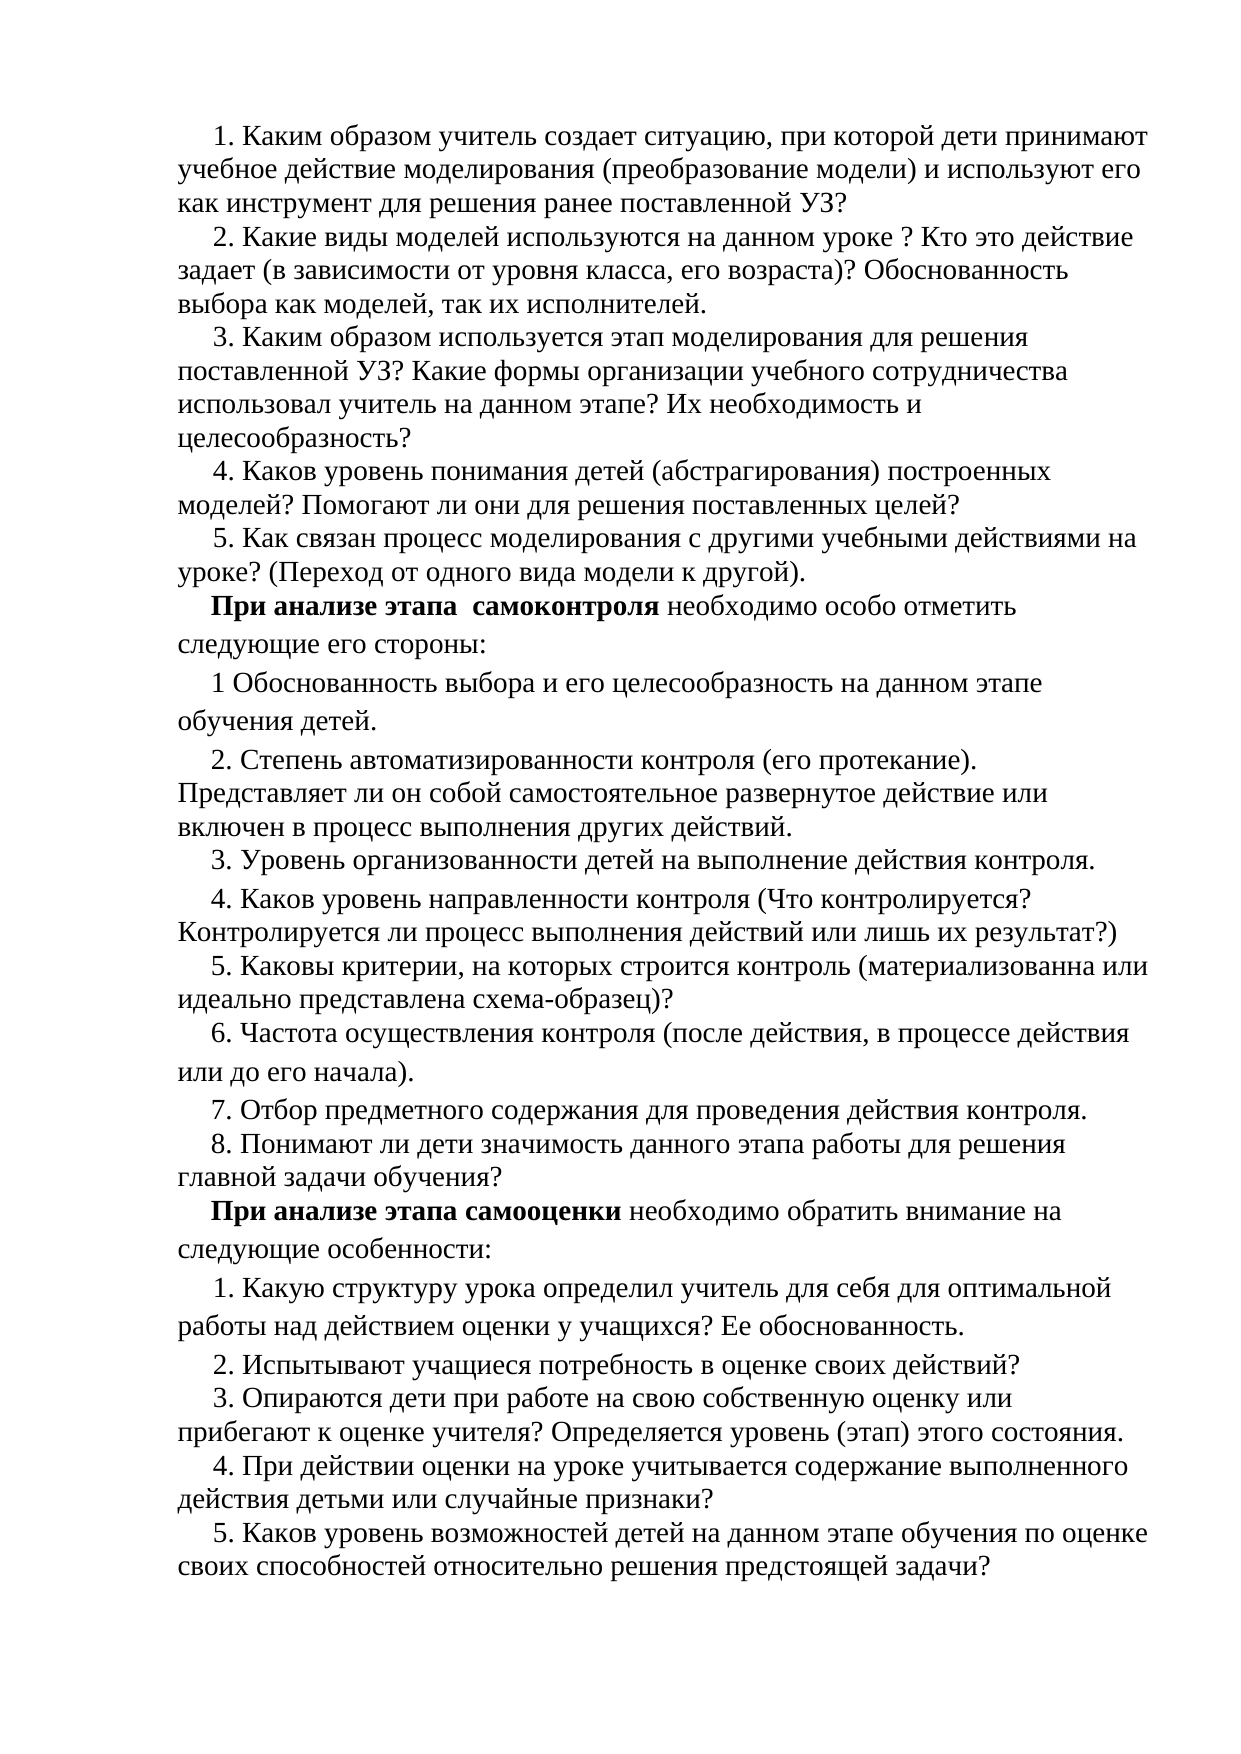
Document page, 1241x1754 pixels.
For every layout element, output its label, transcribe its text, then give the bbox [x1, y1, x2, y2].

text 3. Опираются дети при работе на свою собственную оценку или прибегают к оценке учителя? Определяется уровень (этап) этого состояния. [177, 1381, 1152, 1448]
text 1. Каким образом учитель создает ситуацию, при которой дети принимают учебное действие моделирования (преобразование модели) и используют его как инструмент для решения ранее поставленной УЗ? [177, 118, 1152, 219]
text При анализе этапа самоконтроля необходимо особо отметить следующие его стороны: [177, 588, 1152, 660]
text 4. При действии оценки на уроке учитывается содержание выполненного действия детьми или случайные признаки? [177, 1448, 1152, 1515]
text 3. Каким образом используется этап моделирования для решения поставленной УЗ? Какие формы организации учебного сотрудничества использовал учитель на данном этапе? Их необходимость и целесообразность? [177, 319, 1152, 453]
text 5. Как связан процесс моделирования с другими учебными действиями на уроке? (Переход от одного вида модели к другой). [177, 521, 1152, 588]
text При анализе этапа самооценки необходимо обратить внимание на следующие особенности: [177, 1193, 1152, 1265]
text 6. Частота осуществления контроля (после действия, в процессе действия или до его начала). [177, 1015, 1152, 1087]
text 2. Какие виды моделей используются на данном уроке ? Кто это действие задает (в зависимости от уровня класса, его возраста)? Обоснованность выбора как моделей, так их исполнителей. [177, 219, 1152, 319]
text 4. Каков уровень направленности контроля (Что контролируется? Контролируется ли процесс выполнения действий или лишь их результат?) [177, 881, 1152, 948]
text 7. Отбор предметного содержания для проведения действия контроля. [177, 1092, 1152, 1126]
text 1 Обоснованность выбора и его целесообразность на данном этапе обучения детей. [177, 665, 1152, 737]
text 2. Степень автоматизированности контроля (его протекание). Представляет ли он собой самостоятельное развернутое действие или включен в процесс выполнения других действий. [177, 742, 1152, 842]
text 5. Каков уровень возможностей детей на данном этапе обучения по оценке своих способностей относительно решения предстоящей задачи? [177, 1515, 1152, 1582]
text 5. Каковы критерии, на которых строится контроль (материализованна или идеально представлена схема-образец)? [177, 948, 1152, 1015]
text 8. Понимают ли дети значимость данного этапа работы для решения главной задачи обучения? [177, 1126, 1152, 1193]
text 3. Уровень организованности детей на выполнение действия контроля. [177, 842, 1152, 876]
text 1. Какую структуру урока определил учитель для себя для оптимальной работы над действием оценки у учащихся? Ее обоснованность. [177, 1270, 1152, 1342]
text 4. Каков уровень понимания детей (абстрагирования) построенных моделей? Помогают ли они для решения поставленных целей? [177, 453, 1152, 521]
text 2. Испытывают учащиеся потребность в оценке своих действий? [177, 1347, 1152, 1381]
